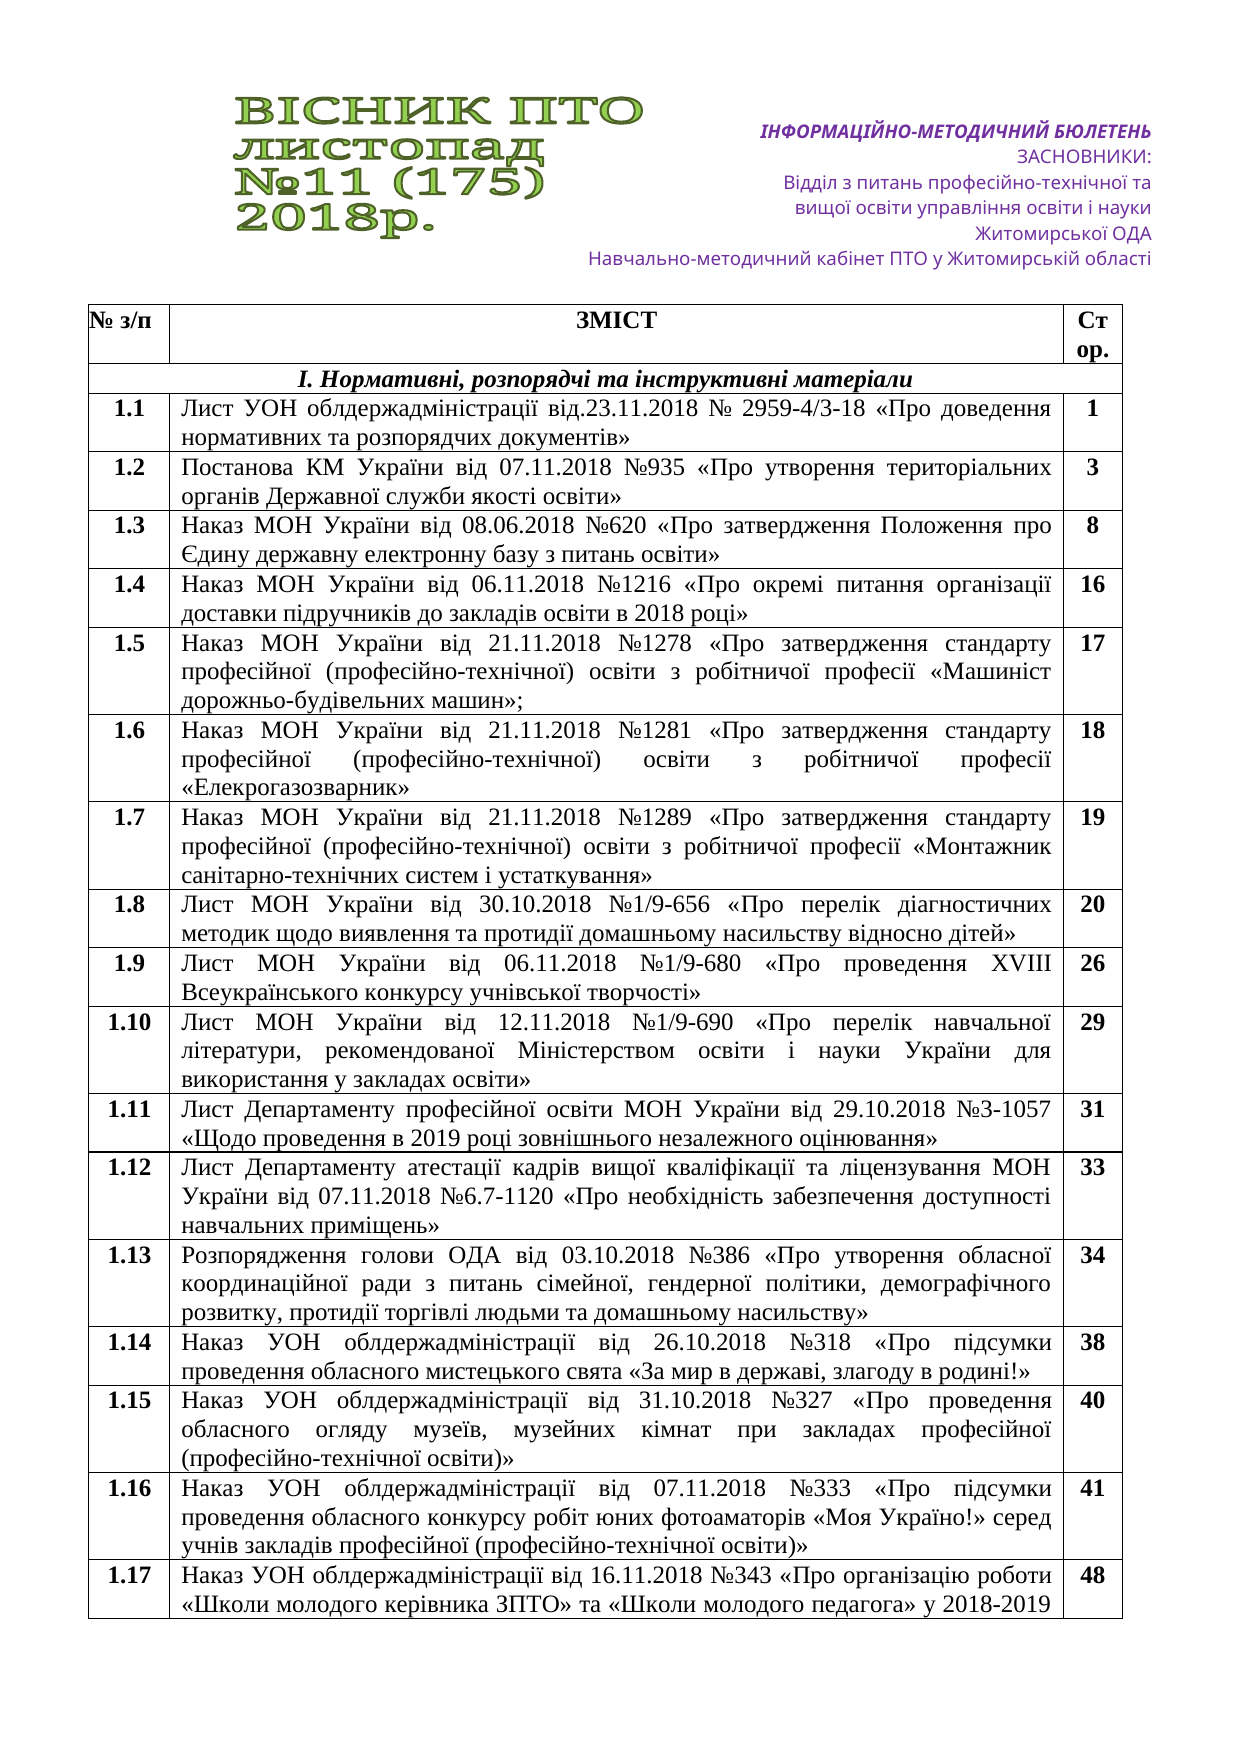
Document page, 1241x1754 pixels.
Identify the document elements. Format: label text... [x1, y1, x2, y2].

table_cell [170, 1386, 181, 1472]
text інформаційно-методичний бюлетень [177, 118, 1152, 144]
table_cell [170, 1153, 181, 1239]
table_cell 1.10 [89, 1007, 169, 1093]
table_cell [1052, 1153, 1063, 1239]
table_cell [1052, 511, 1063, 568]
table_cell 19 [1064, 802, 1122, 888]
table_cell 17 [1064, 628, 1122, 714]
table_cell 1.1 [89, 394, 169, 451]
table_cell Лист УОН облдержадміністрації від.23.11.2018 № 2959-4/3-18 «Про доведення нормативних та розпорядчих документів» [170, 394, 1063, 451]
table_cell 38 [1064, 1327, 1122, 1384]
table_cell 1.13 [89, 1240, 169, 1326]
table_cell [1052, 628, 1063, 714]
table_cell 20 [1064, 890, 1122, 947]
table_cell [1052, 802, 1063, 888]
table_cell Наказ МОН України від 21.11.2018 №1281 «Про затвердження стандарту професійної (професійно-технічної) освіти з робітничої професії «Елекрогазозварник» [170, 715, 1063, 801]
table_cell 31 [1064, 1094, 1122, 1151]
table_cell 33 [1064, 1153, 1122, 1239]
table_cell Наказ УОН облдержадміністрації від 07.11.2018 №333 «Про підсумки проведення обласного конкурсу робіт юних фотоаматорів «Моя Україно!» серед учнів закладів професійної (професійно-технічної освіти)» [170, 1473, 1063, 1559]
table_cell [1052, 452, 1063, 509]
table_cell 18 [1064, 715, 1122, 801]
table_cell 1.6 [89, 715, 169, 801]
table_cell Лист МОН України від 06.11.2018 №1/9-680 «Про проведення XVIII Всеукраїнського конкурсу учнівської творчості» [170, 948, 1063, 1006]
table_cell 1.2 [89, 452, 169, 509]
text ЗАСНОВНИКИ: [915, 144, 1152, 169]
table_cell 48 [1064, 1560, 1122, 1618]
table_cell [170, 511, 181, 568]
table_cell 1.5 [89, 628, 169, 714]
table_cell 1.11 [89, 1094, 169, 1151]
text Відділ з питань професійно-технічної та [723, 169, 1152, 195]
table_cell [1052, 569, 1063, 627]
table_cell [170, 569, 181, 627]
table_header ЗМІСТ [170, 305, 1063, 363]
table_header Стор. [1064, 305, 1122, 363]
table_cell 1.16 [89, 1473, 169, 1559]
table_cell 3 [1064, 452, 1122, 509]
table_cell 29 [1064, 1007, 1122, 1093]
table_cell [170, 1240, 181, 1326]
table_header № з/п [89, 305, 169, 363]
table_cell Лист МОН України від 30.10.2018 №1/9-656 «Про перелік діагностичних методик щодо виявлення та протидії домашньому насильству відносно дітей» [170, 890, 1063, 947]
table_cell 1.9 [89, 948, 169, 1006]
table_cell І. Нормативні, розпорядчі та інструктивні матеріали [89, 364, 1122, 392]
table_cell 1.7 [89, 802, 169, 888]
table_cell 41 [1064, 1473, 1122, 1559]
table_cell 1.12 [89, 1153, 169, 1239]
text вищої освіти управління освіти і науки Житомирської ОДА [723, 195, 1152, 246]
table_cell 34 [1064, 1240, 1122, 1326]
table_cell 8 [1064, 511, 1122, 568]
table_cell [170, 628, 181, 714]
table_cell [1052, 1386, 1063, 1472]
table_cell Наказ УОН облдержадміністрації від 26.10.2018 №318 «Про підсумки проведення обласного мистецького свята «За мир в державі, злагоду в родині!» [170, 1327, 1063, 1384]
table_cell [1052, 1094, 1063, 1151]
table_cell 1.14 [89, 1327, 169, 1384]
table_cell 16 [1064, 569, 1122, 627]
table_cell Лист МОН України від 12.11.2018 №1/9-690 «Про перелік навчальної літератури, рекомендованої Міністерством освіти і науки України для використання у закладах освіти» [170, 1007, 1063, 1093]
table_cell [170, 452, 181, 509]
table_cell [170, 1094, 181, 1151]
table_cell 1.8 [89, 890, 169, 947]
table_cell 1.17 [89, 1560, 169, 1618]
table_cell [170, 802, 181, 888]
table_cell 40 [1064, 1386, 1122, 1472]
table_cell 1 [1064, 394, 1122, 451]
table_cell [170, 1560, 1063, 1618]
table_cell 1.3 [89, 511, 169, 568]
table_cell 1.15 [89, 1386, 169, 1472]
table_cell 26 [1064, 948, 1122, 1006]
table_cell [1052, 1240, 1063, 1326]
text Навчально-методичний кабінет ПТО у Житомирській області [177, 246, 1152, 271]
table_cell 1.4 [89, 569, 169, 627]
